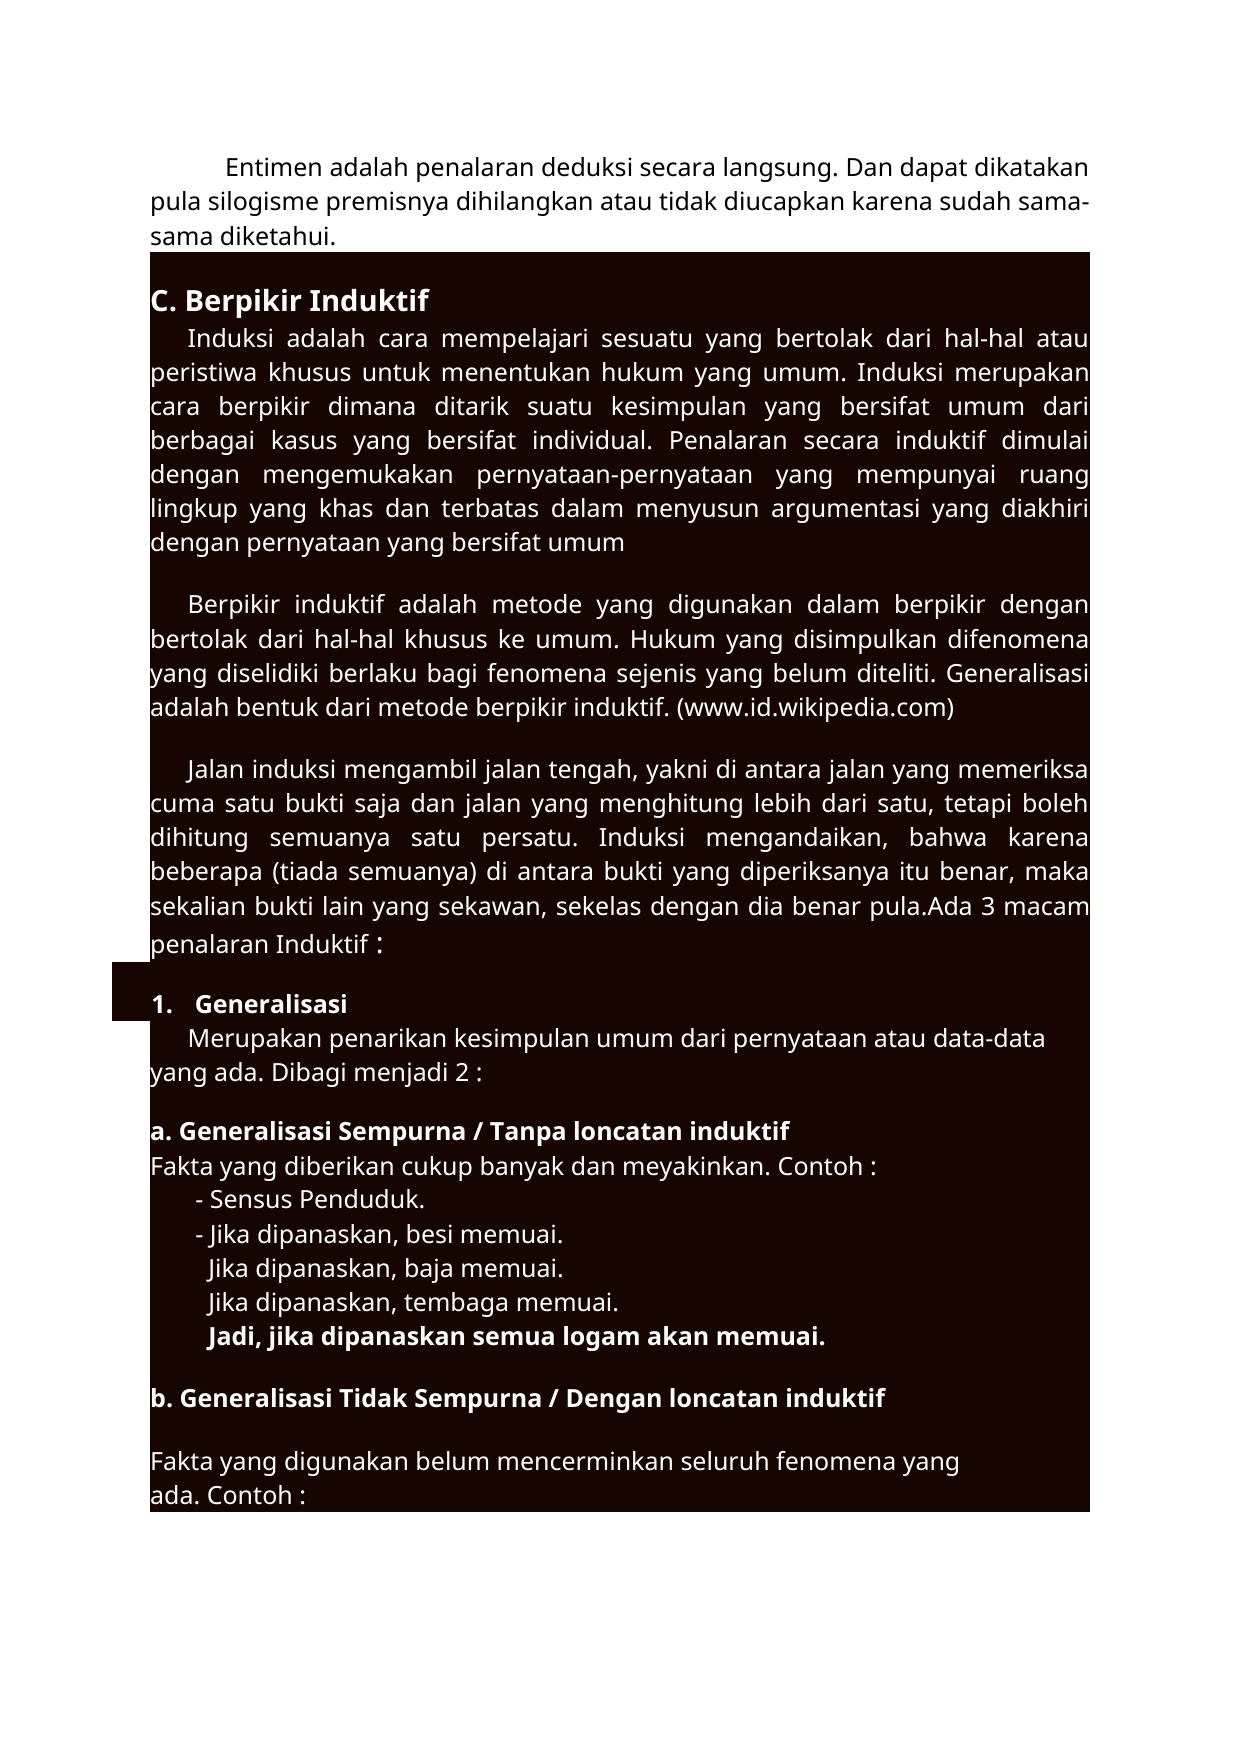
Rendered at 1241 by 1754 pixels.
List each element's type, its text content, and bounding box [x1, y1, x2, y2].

text Jika dipanaskan, tembaga memuai. [150, 1284, 1090, 1318]
text Fakta yang digunakan belum mencerminkan seluruh fenomena yang ada. Contoh : [150, 1443, 1090, 1512]
text b. Generalisasi Tidak Sempurna / Dengan loncatan induktif [150, 1381, 1090, 1415]
text Induksi adalah cara mempelajari sesuatu yang bertolak dari hal-hal atau peristiwa khusus untuk menentukan hukum yang umum. Induksi merupakan cara berpikir dimana ditarik suatu kesimpulan yang bersifat umum dari berbagai kasus yang bersifat individual. Penalaran secara induktif dimulai dengan mengemukakan pernyataan-pernyataan yang mempunyai ruang lingkup yang khas dan terbatas dalam menyusun argumentasi yang diakhiri dengan pernyataan yang bersifat umum [150, 320, 1090, 559]
text Fakta yang diberikan cukup banyak dan meyakinkan. Contoh : [150, 1148, 1090, 1182]
text Jalan induksi mengambil jalan tengah, yakni di antara jalan yang memeriksa cuma satu bukti saja dan jalan yang menghitung lebih dari satu, tetapi boleh dihitung semuanya satu persatu. Induksi mengandaikan, bahwa karena beberapa (tiada semuanya) di antara bukti yang diperiksanya itu benar, maka sekalian bukti lain yang sekawan, sekelas dengan dia benar pula.Ada 3 macam penalaran Induktif : [150, 752, 1090, 962]
text C. Berpikir Induktif [150, 281, 1090, 320]
text - Sensus Penduduk. [150, 1182, 1090, 1216]
text Jika dipanaskan, baja memuai. [150, 1250, 1090, 1284]
text - Jika dipanaskan, besi memuai. [150, 1216, 1090, 1250]
text Entimen adalah penalaran deduksi secara langsung. Dan dapat dikatakan pula silogisme premisnya dihilangkan atau tidak diucapkan karena sudah sama-sama diketahui. [150, 150, 1090, 252]
text 1. Generalisasi [112, 987, 1090, 1021]
text Merupakan penarikan kesimpulan umum dari pernyataan atau data-data yang ada. Dibagi menjadi 2 : [150, 1021, 1090, 1089]
text Berpikir induktif adalah metode yang digunakan dalam berpikir dengan bertolak dari hal-hal khusus ke umum. Hukum yang disimpulkan difenomena yang diselidiki berlaku bagi fenomena sejenis yang belum diteliti. Generalisasi adalah bentuk dari metode berpikir induktif. (www.id.wikipedia.com) [150, 587, 1090, 723]
text a. Generalisasi Sempurna / Tanpa loncatan induktif [150, 1114, 1090, 1148]
text Jadi, jika dipanaskan semua logam akan memuai. [150, 1318, 1090, 1352]
